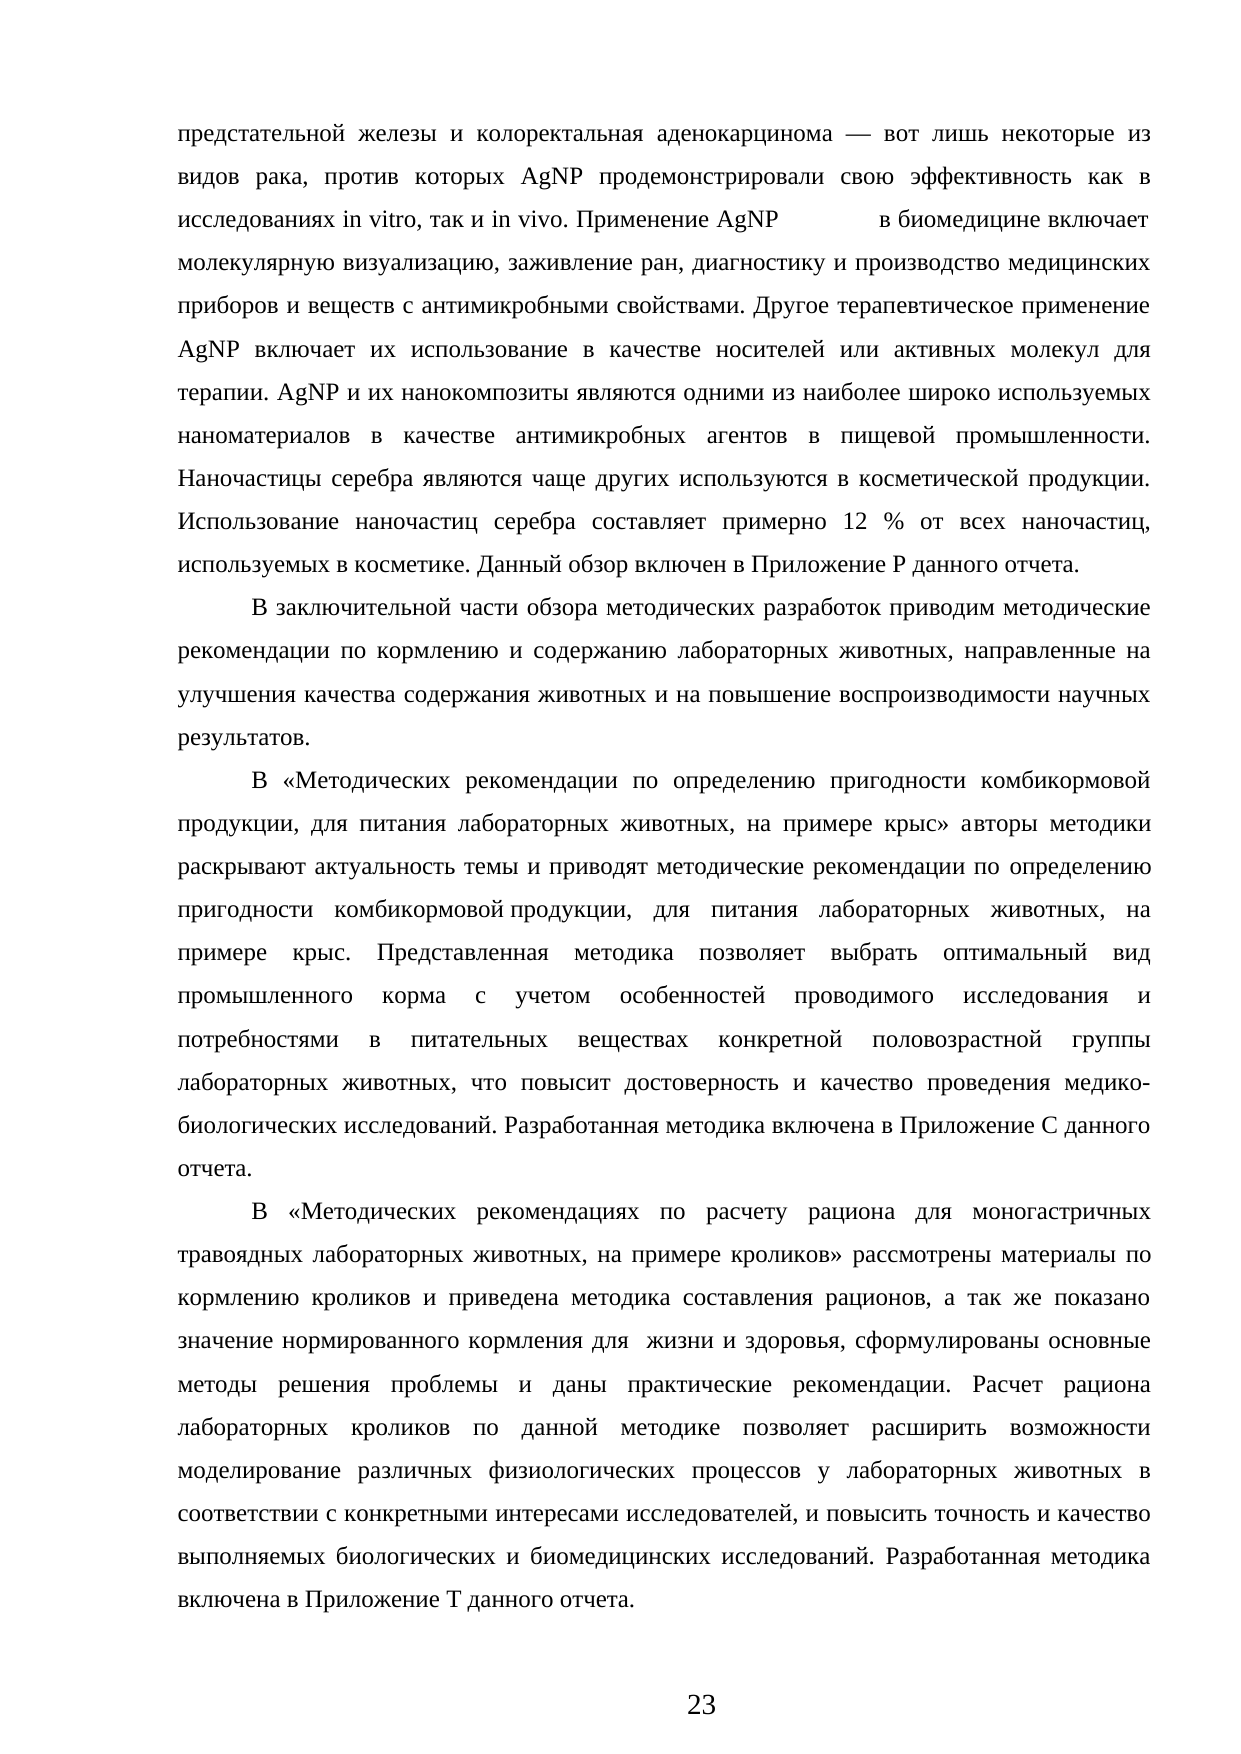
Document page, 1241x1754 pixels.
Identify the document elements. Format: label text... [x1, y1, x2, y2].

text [177, 118, 1152, 578]
text В «Методических рекомендации по определению пригодности комбикормовой продукции, для питания лабораторных животных, на примере крыс» авторы методики раскрывают актуальность темы и приводят методические рекомендации по определению пригодности комбикормовой продукции, для питания лабораторных животных, на примере крыс. Представленная методика позволяет выбрать оптимальный вид промышленного корма с учетом особенностей проводимого исследования и потребностями в питательных веществах конкретной половозрастной группы лабораторных животных, что повысит достоверность и качество проведения медико-биологических исследований. Разработанная методика включена в Приложение С данного отчета. [177, 765, 1152, 1182]
text В «Методических рекомендациях по расчету рациона для моногастричных травоядных лабораторных животных, на примере кроликов» рассмотрены материалы по кормлению кроликов и приведена методика составления рационов, а так же показано значение нормированного кормления для жизни и здоровья, сформулированы основные методы решения проблемы и даны практические рекомендации. Расчет рациона лабораторных кроликов по данной методике позволяет расширить возможности моделирование различных физиологических процессов у лабораторных животных в соответствии с конкретными интересами исследователей, и повысить точность и качество выполняемых биологических и биомедицинских исследований. Разработанная методика включена в Приложение Т данного отчета. [177, 1196, 1152, 1613]
text В заключительной части обзора методических разработок приводим методические рекомендации по кормлению и содержанию лабораторных животных, направленные на улучшения качества содержания животных и на повышение воспроизводимости научных результатов. [177, 592, 1152, 751]
